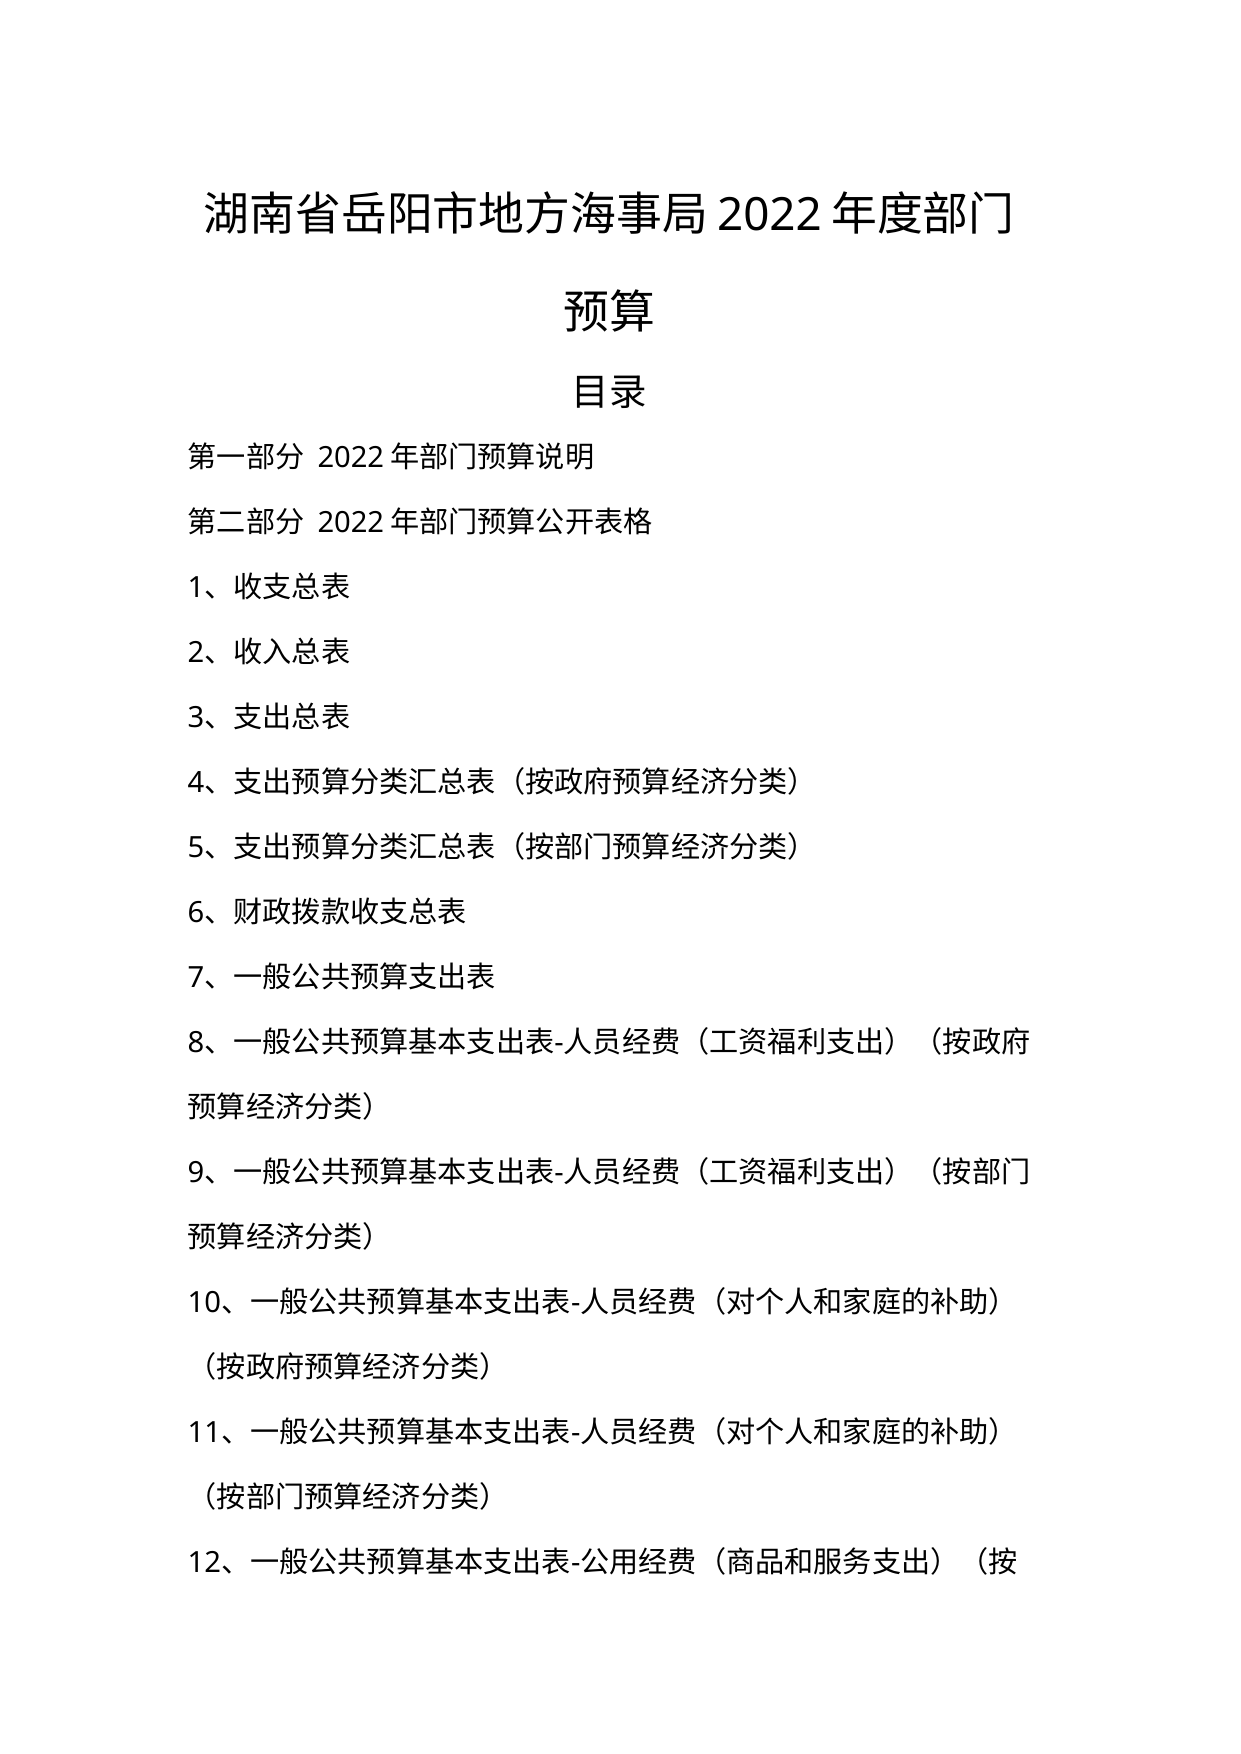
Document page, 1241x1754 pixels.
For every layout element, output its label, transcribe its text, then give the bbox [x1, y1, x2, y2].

table_header 湖南省岳阳市地方海事局2022年度部门预算 [176, 162, 1041, 357]
table_cell 第二部分 2022年部门预算公开表格 [176, 487, 1041, 552]
table_cell 收支总表 2、收入总表 3、支出总表 4、支出预算分类汇总表（按政府预算经济分类） 5、支出预算分类汇总表（按部门预算经济分类） 6、财政拨款收支总表 7、一般公共预算支出表 8、一般公共预算基本支出表-人员经费（工资福利支出）（按政府预算经济分类） 9、一般公共预算基本支出表-人员经费（工资福利支出）（按部门预算经济分类） 10、一般公共预算基本支出表-人员经费（对个人和家庭的补助）（按政府预算经济分类） 11、一般公共预算基本支出表-人员经费（对个人和家庭的补助）（按部门预算经济分类） 12、一般公共预算基本支出表-公用经费（商品和服务支出）（按政府预算经济分类） 13、一般公共预算基本支出表-公用经费（商品和服务支出）（按部门预算经济分类） 14、一般公共预算“三公”经费支出表 15、政府性基金预算支出表 16、政府性基金预算支出分类汇总表（按政府预算经济分类） 17、政府性基金预算支出分类汇总表（按部门预算经济分类） 18、国有资本经营预算支出表 19、财政专户管理资金预算支出表 20、专项资金预算汇总表 21、项目支出绩效目标表 22、整体支出绩效目标表 23、一般公共预算基本支出表 注：以上单位预算公开报表中，空表表示本单位无相关收支情况。 [176, 552, 1041, 1592]
table_cell 第一部分 2022年部门预算说明 [176, 422, 1041, 487]
table_cell 目录 [176, 357, 1041, 422]
